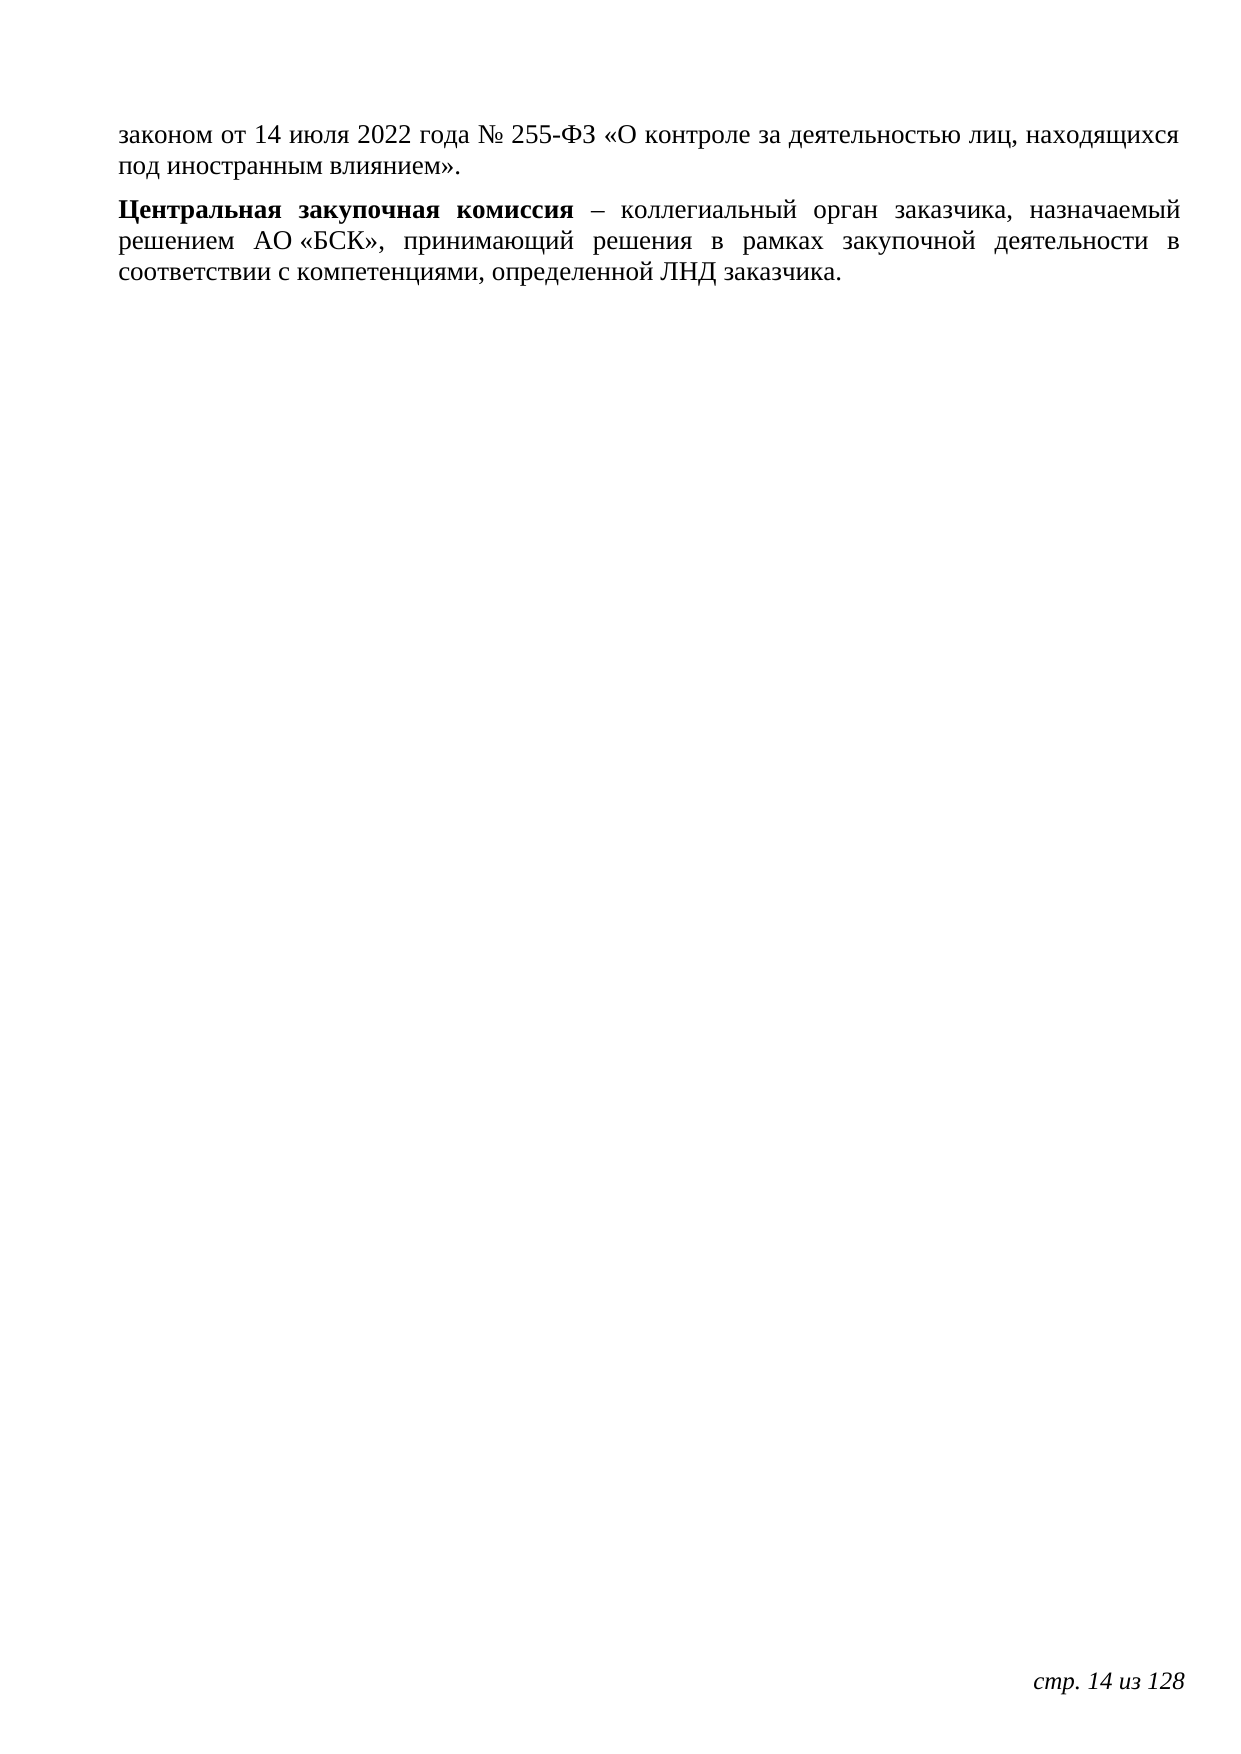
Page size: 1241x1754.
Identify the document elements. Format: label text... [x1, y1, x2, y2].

text Центральная закупочная комиссия – коллегиальный орган заказчика, назначаемый решением АО «БСК», принимающий решения в рамках закупочной деятельности в соответствии с компетенциями, определенной ЛНД заказчика. [118, 193, 1181, 286]
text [118, 118, 1181, 180]
